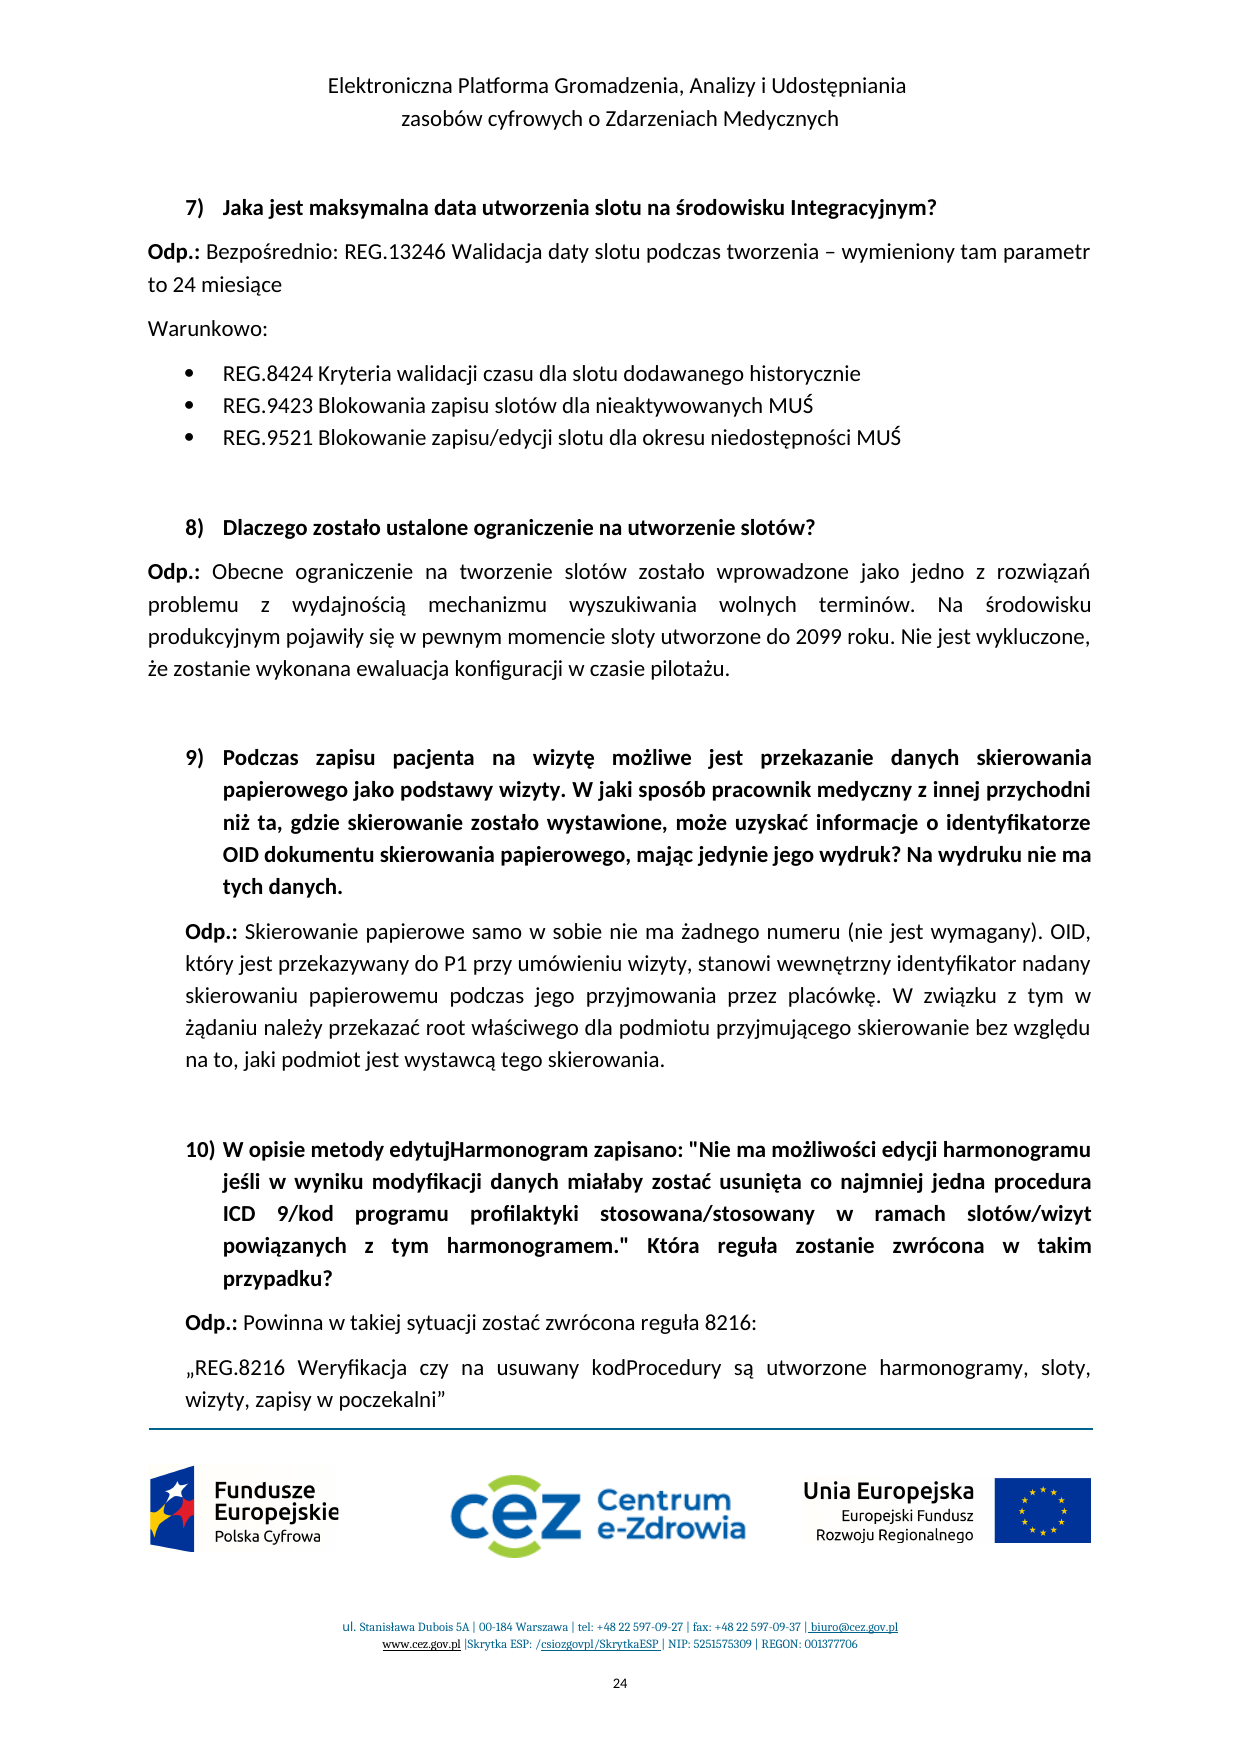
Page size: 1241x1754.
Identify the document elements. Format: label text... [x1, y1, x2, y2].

list Podczas zapisu pacjenta na wizytę możliwe jest przekazanie danych skierowania papierowego jako podstawy wizyty. W jaki sposób pracownik medyczny z innej przychodni niż ta, gdzie skierowanie zostało wystawione, może uzyskać informacje o identyfikatorze OID dokumentu skierowania papierowego, mając jedynie jego wydruk? Na wydruku nie ma tych danych. [185, 743, 1092, 900]
picture [532, 1625, 542, 1631]
picture [681, 1640, 687, 1648]
picture [554, 1625, 567, 1631]
picture [147, 1464, 339, 1552]
text Odp.: Powinna w takiej sytuacji zostać zwrócona reguła 8216: [185, 1308, 1092, 1336]
picture [343, 1624, 349, 1631]
picture [668, 1640, 676, 1648]
picture [561, 1641, 572, 1649]
text Warunkowo: [148, 314, 1092, 342]
picture [839, 1623, 848, 1631]
list W opisie metody edytujHarmonogram zapisano: "Nie ma możliwości edycji harmonogramu jeśli w wyniku modyfikacji danych miałaby zostać usunięta co najmniej jedna procedura ICD 9/kod programu profilaktyki stosowana/stosowany w ramach slotów/wizyt powiązanych z tym harmonogramem." Która reguła zostanie zwrócona w takim przypadku? [185, 1135, 1092, 1292]
picture [401, 1625, 413, 1631]
picture [845, 1640, 857, 1648]
picture [721, 1623, 727, 1631]
picture [633, 1623, 638, 1631]
picture [740, 1640, 749, 1648]
picture [888, 1625, 895, 1631]
picture [655, 1623, 661, 1631]
picture [789, 1623, 794, 1631]
picture [783, 1640, 797, 1648]
picture [603, 1623, 615, 1631]
picture [447, 1474, 749, 1558]
picture [711, 1642, 720, 1648]
picture [662, 1623, 667, 1631]
picture [646, 1640, 656, 1648]
picture [445, 1625, 453, 1631]
picture [811, 1640, 821, 1648]
picture [839, 1640, 844, 1648]
list REG.9423 Blokowania zapisu slotów dla nieaktywowanych MUŚ [185, 391, 1092, 419]
text Odp.: Skierowanie papierowe samo w sobie nie ma żadnego numeru (nie jest wymagany). OID, który jest przekazywany do P1 przy umówieniu wizyty, stanowi wewnętrzny identyfikator nadany skierowaniu papierowemu podczas jego przyjmowania przez placówkę. W związku z tym w żądaniu należy przekazać root właściwego dla podmiotu przyjmującego skierowanie bez względu na to, jaki podmiot jest wystawcą tego skierowania. [185, 917, 1092, 1074]
picture [757, 1623, 767, 1631]
picture [606, 1639, 611, 1648]
picture [803, 1476, 1091, 1543]
picture [868, 1624, 879, 1631]
picture [639, 1623, 645, 1631]
list Jaka jest maksymalna data utworzenia slotu na środowisku Integracyjnym? [185, 193, 1092, 221]
picture [456, 1623, 461, 1631]
picture [417, 1623, 423, 1631]
picture [479, 1623, 485, 1631]
picture [765, 1640, 775, 1648]
picture [473, 1639, 480, 1648]
text Odp.: Obecne ograniczenie na tworzenie slotów zostało wprowadzone jako jedno z rozwiązań problemu z wydajnością mechanizmu wyszukiwania wolnych terminów. Na środowisku produkcyjnym pojawiły się w pewnym momencie sloty utworzone do 2099 roku. Nie jest wykluczone, że zostanie wykonana ewaluacja konfiguracji w czasie pilotażu. [148, 557, 1092, 682]
text „REG.8216 Weryfikacja czy na usuwany kodProcedury są utworzone harmonogramy, sloty, wizyty, zapisy w poczekalni” [185, 1353, 1092, 1413]
picture [510, 1640, 521, 1648]
picture [542, 1625, 552, 1631]
picture [365, 1624, 373, 1631]
list REG.9521 Blokowanie zapisu/edycji slotu dla okresu niedostępności MUŚ [185, 423, 1092, 451]
picture [486, 1623, 491, 1631]
list REG.8424 Kryteria walidacji czasu dla slotu dodawanego historycznie [185, 359, 1092, 387]
picture [833, 1640, 838, 1648]
picture [772, 1623, 778, 1631]
picture [624, 1639, 638, 1648]
picture [541, 1642, 554, 1648]
text Odp.: Bezpośrednio: REG.13246 Walidacja daty slotu podczas tworzenia – wymieniony tam parametr to 24 miesiące [148, 237, 1092, 298]
picture [536, 1640, 540, 1650]
picture [779, 1623, 785, 1631]
picture [850, 1625, 859, 1631]
picture [827, 1625, 838, 1631]
list Dlaczego zostało ustalone ograniczenie na utworzenie slotów? [185, 513, 1092, 541]
picture [805, 1640, 810, 1648]
picture [382, 1625, 390, 1631]
